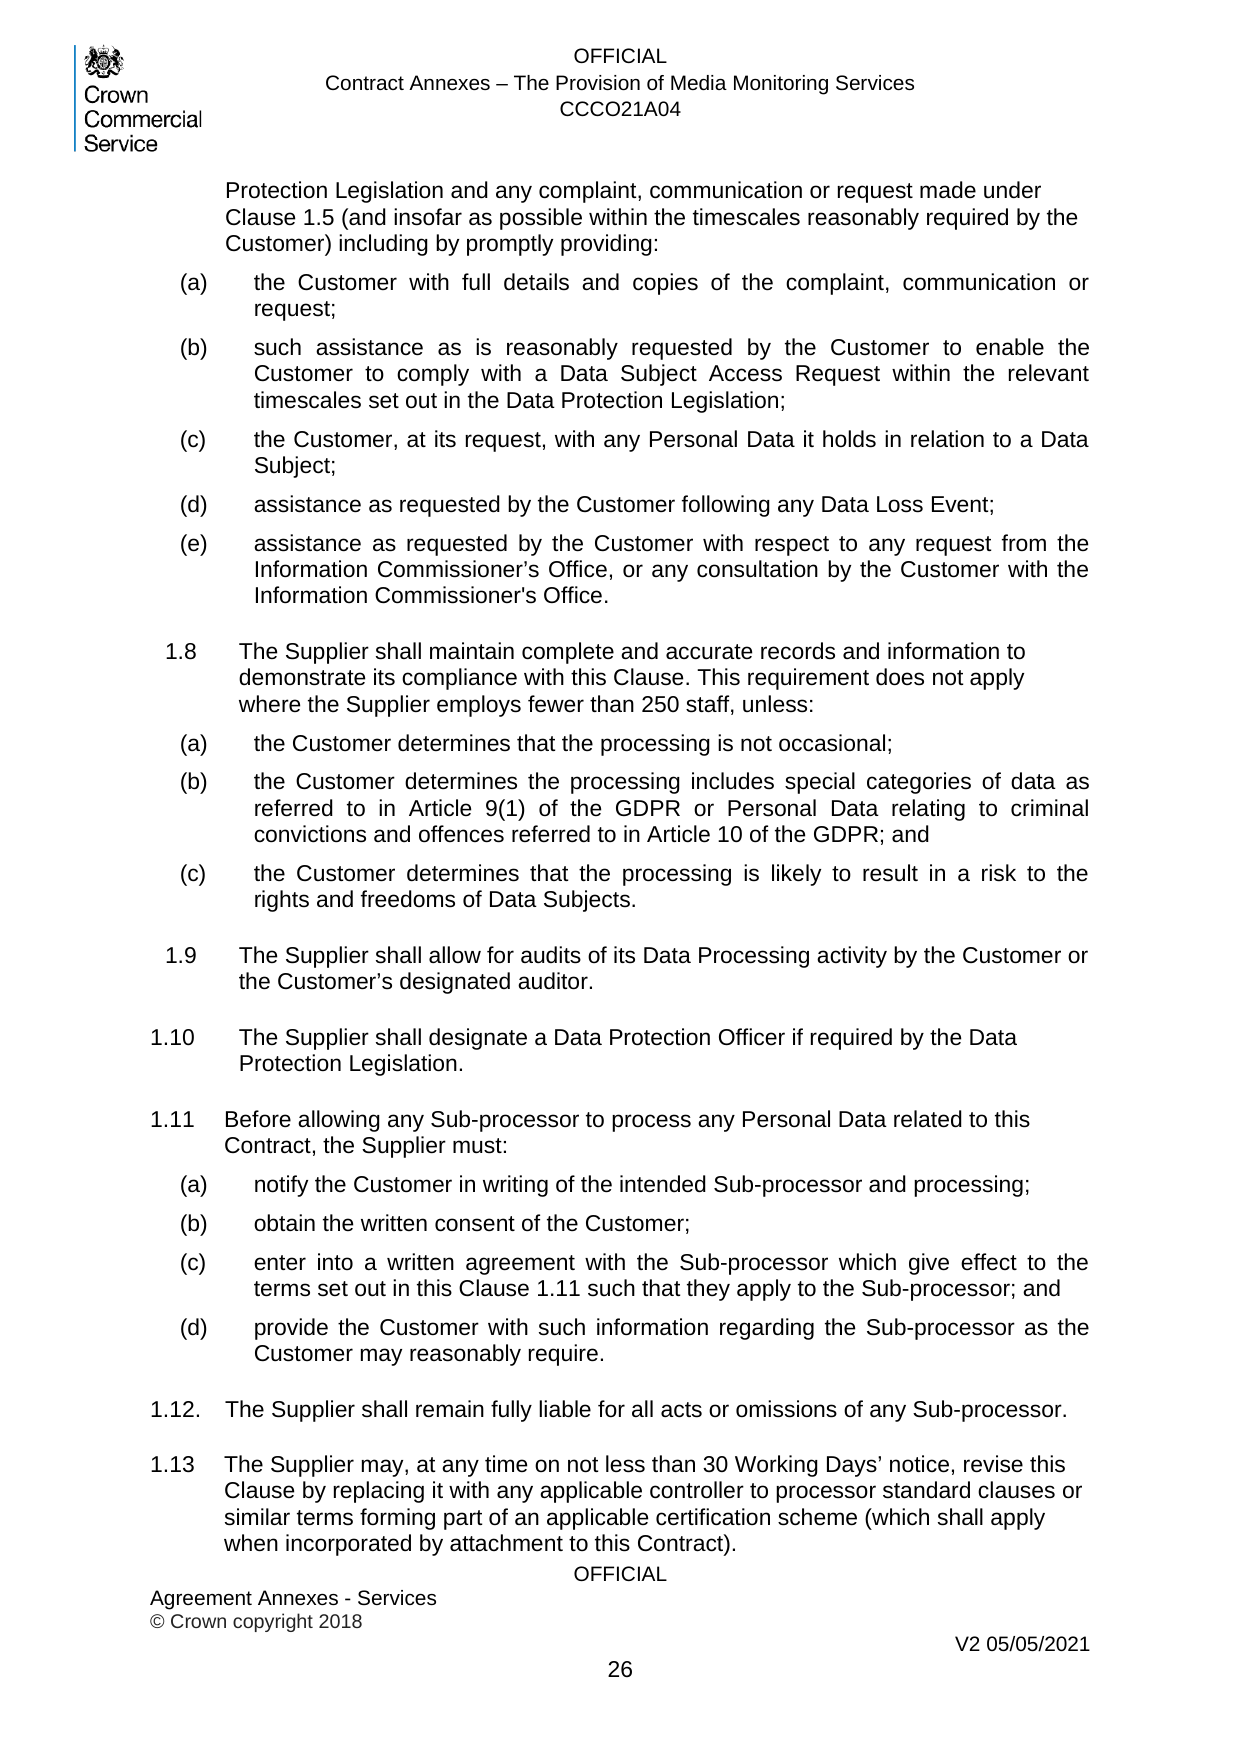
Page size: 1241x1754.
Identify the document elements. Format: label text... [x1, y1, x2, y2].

text 1.11 Before allowing any Sub-processor to process any Personal Data related to this Contract, the Supplier must: [150, 1106, 1090, 1158]
list assistance as requested by the Customer with respect to any request from the Information Commissioner’s Office, or any consultation by the Customer with the Information Commissioner's Office. [179, 530, 1090, 609]
list notify the Customer in writing of the intended Sub-processor and processing; [179, 1171, 1090, 1197]
text 1.13 The Supplier may, at any time on not less than 30 Working Days’ notice, revise this Clause by replacing it with any applicable controller to processor standard clauses or similar terms forming part of an applicable certification scheme (which shall apply when incorporated by attachment to this Contract). [150, 1451, 1090, 1556]
list enter into a written agreement with the Sub-processor which give effect to the terms set out in this Clause 1.11 such that they apply to the Sub-processor; and [179, 1248, 1090, 1301]
list such assistance as is reasonably requested by the Customer to enable the Customer to comply with a Data Subject Access Request within the relevant timescales set out in the Data Protection Legislation; [179, 334, 1090, 413]
text 1.9 The Supplier shall allow for audits of its Data Processing activity by the Customer or the Customer’s designated auditor. [165, 942, 1090, 994]
list the Customer determines that the processing is likely to result in a risk to the rights and freedoms of Data Subjects. [179, 860, 1090, 913]
list provide the Customer with such information regarding the Sub-processor as the Customer may reasonably require. [179, 1314, 1090, 1366]
text 1.8 The Supplier shall maintain complete and accurate records and information to demonstrate its compliance with this Clause. This requirement does not apply where the Supplier employs fewer than 250 staff, unless: [165, 638, 1090, 717]
list the Customer with full details and copies of the complaint, communication or request; [179, 269, 1090, 322]
list the Customer, at its request, with any Personal Data it holds in relation to a Data Subject; [179, 426, 1090, 478]
list obtain the written consent of the Customer; [179, 1209, 1090, 1236]
picture [73, 44, 202, 152]
list the Customer determines the processing includes special categories of data as referred to in Article 9(1) of the GDPR or Personal Data relating to criminal convictions and offences referred to in Article 10 of the GDPR; and [179, 768, 1090, 847]
list assistance as requested by the Customer following any Data Loss Event; [179, 491, 1090, 517]
text 1.10 The Supplier shall designate a Data Protection Officer if required by the Data Protection Legislation. [150, 1024, 1090, 1076]
text 1.12. The Supplier shall remain fully liable for all acts or omissions of any Sub-processor. [150, 1396, 1090, 1422]
list the Customer determines that the processing is not occasional; [179, 729, 1090, 756]
